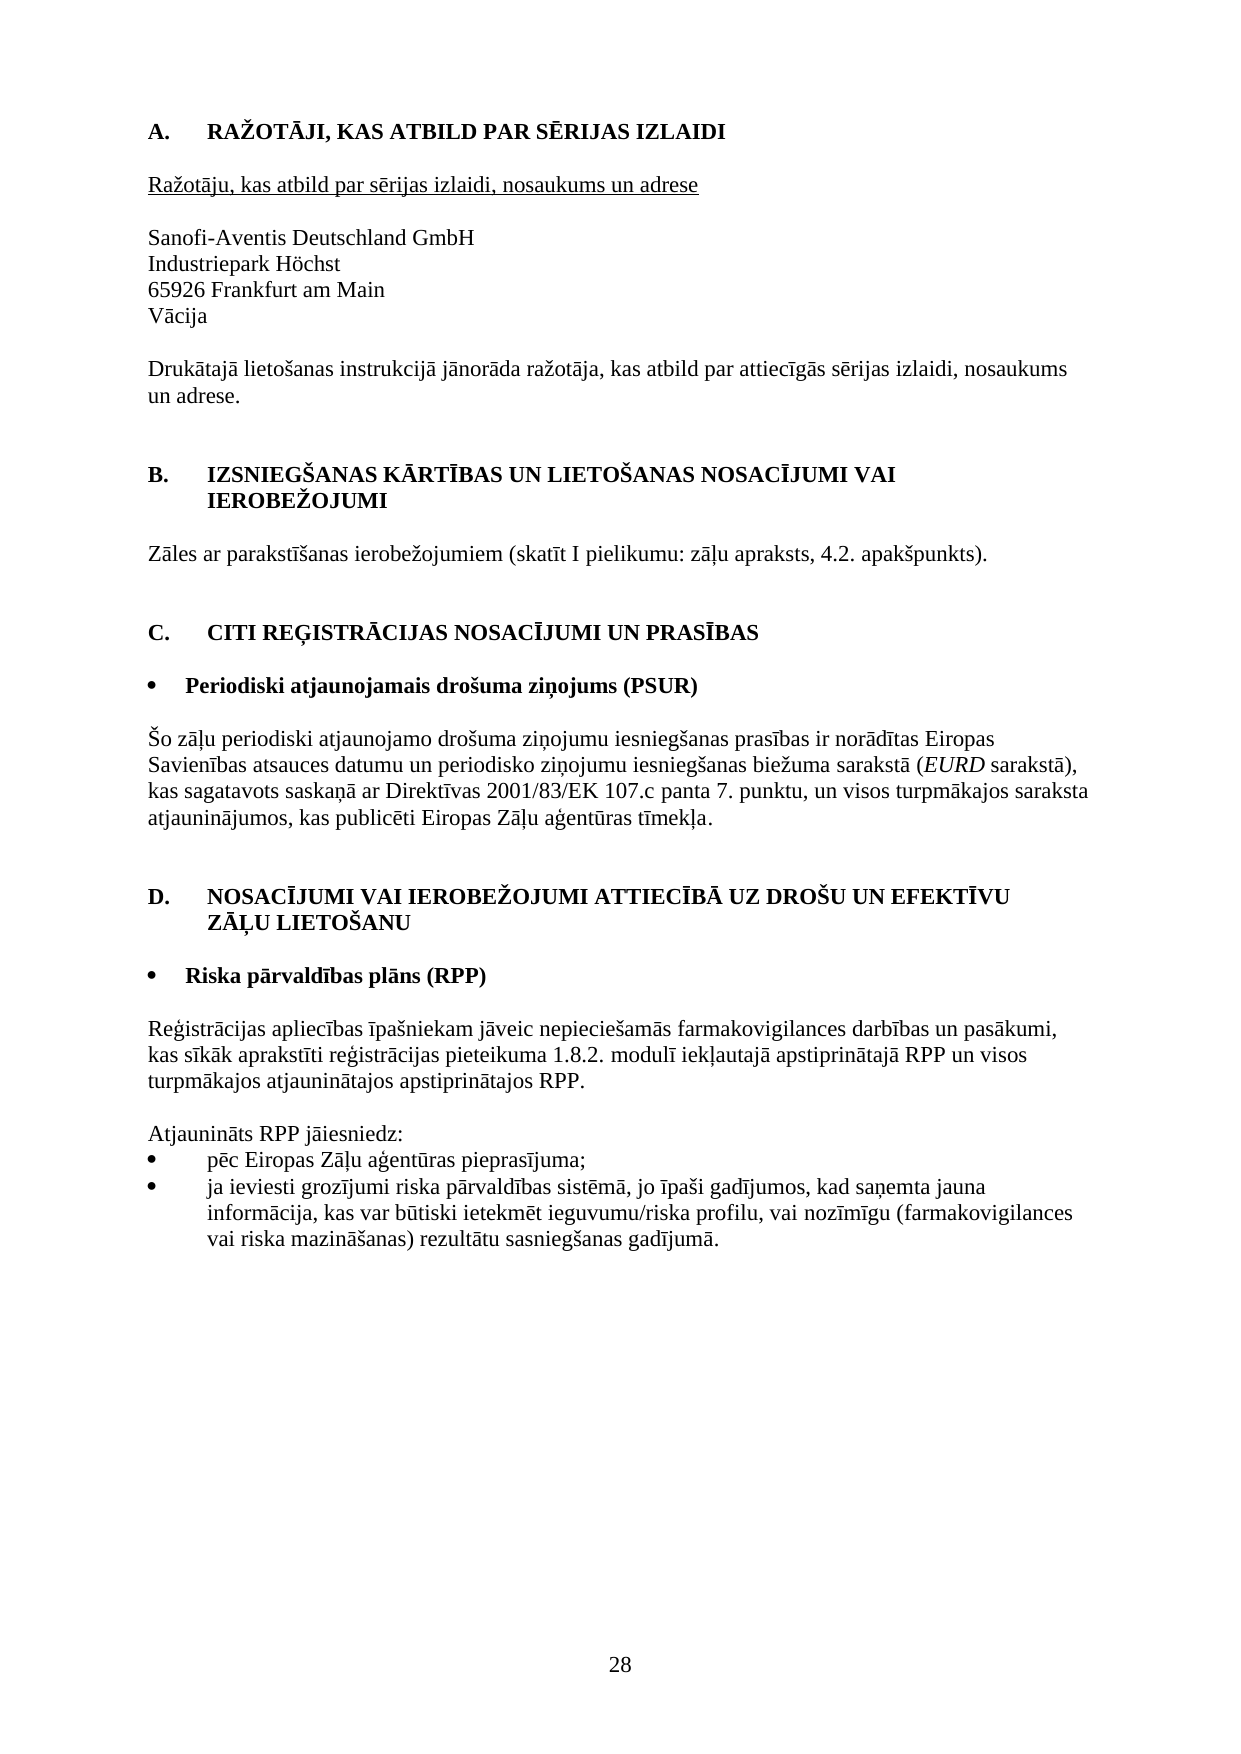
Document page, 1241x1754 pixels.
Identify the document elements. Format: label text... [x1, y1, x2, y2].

list Periodiski atjaunojamais drošuma ziņojums (PSUR) [148, 672, 1092, 698]
text 65926 Frankfurt am Main [148, 276, 1092, 303]
list pēc Eiropas Zāļu aģentūras pieprasījuma; [148, 1146, 1093, 1173]
title C. CITI REĢISTRĀCIJAS NOSACĪJUMI UN PRASĪBAS [148, 619, 1034, 646]
text Atjaunināts RPP jāiesniedz: [148, 1120, 1093, 1146]
text Sanofi-Aventis Deutschland GmbH [148, 223, 1092, 250]
text Industriepark Höchst [148, 250, 1092, 276]
title B. IZSNIEGŠANAS KĀRTĪBAS UN LIETOŠANAS NOSACĪJUMI VAI IEROBEŽOJUMI [148, 461, 1034, 514]
text Drukātajā lietošanas instrukcijā jānorāda ražotāja, kas atbild par attiecīgās sērijas izlaidi, nosaukums un adrese. [148, 355, 1092, 408]
list Riska pārvaldības plāns (RPP) [148, 962, 1093, 988]
text Reģistrācijas apliecības īpašniekam jāveic nepieciešamās farmakovigilances darbības un pasākumi, kas sīkāk aprakstīti reģistrācijas pieteikuma 1.8.2. modulī iekļautajā apstiprinātajā RPP un visos turpmākajos atjauninātajos apstiprinātajos RPP. [148, 1014, 1092, 1094]
text Vācija [148, 303, 1092, 329]
text Šo zāļu periodiski atjaunojamo drošuma ziņojumu iesniegšanas prasības ir norādītas Eiropas Savienības atsauces datumu un periodisko ziņojumu iesniegšanas biežuma sarakstā (EURD sarakstā), kas sagatavots saskaņā ar Direktīvas 2001/83/EK 107.c panta 7. punktu, un visos turpmākajos saraksta atjauninājumos, kas publicēti Eiropas Zāļu aģentūras tīmekļa. [148, 725, 1092, 830]
text Ražotāju, kas atbild par sērijas izlaidi, nosaukums un adrese [148, 171, 1092, 197]
title D. NOSACĪJUMI VAI IEROBEŽOJUMI ATTIECĪBĀ UZ DROŠU UN EFEKTĪVU ZĀĻU LIETOŠANU [148, 883, 1034, 936]
title A. RAŽOTĀJI, KAS ATBILD PAR SĒRIJAS IZLAIDI [148, 118, 1034, 144]
list ja ieviesti grozījumi riska pārvaldības sistēmā, jo īpaši gadījumos, kad saņemta jauna informācija, kas var būtiski ietekmēt ieguvumu/riska profilu, vai nozīmīgu (farmakovigilances vai riska mazināšanas) rezultātu sasniegšanas gadījumā. [148, 1173, 1093, 1252]
text Zāles ar parakstīšanas ierobežojumiem (skatīt I pielikumu: zāļu apraksts, 4.2. apakšpunkts). [148, 540, 1092, 567]
